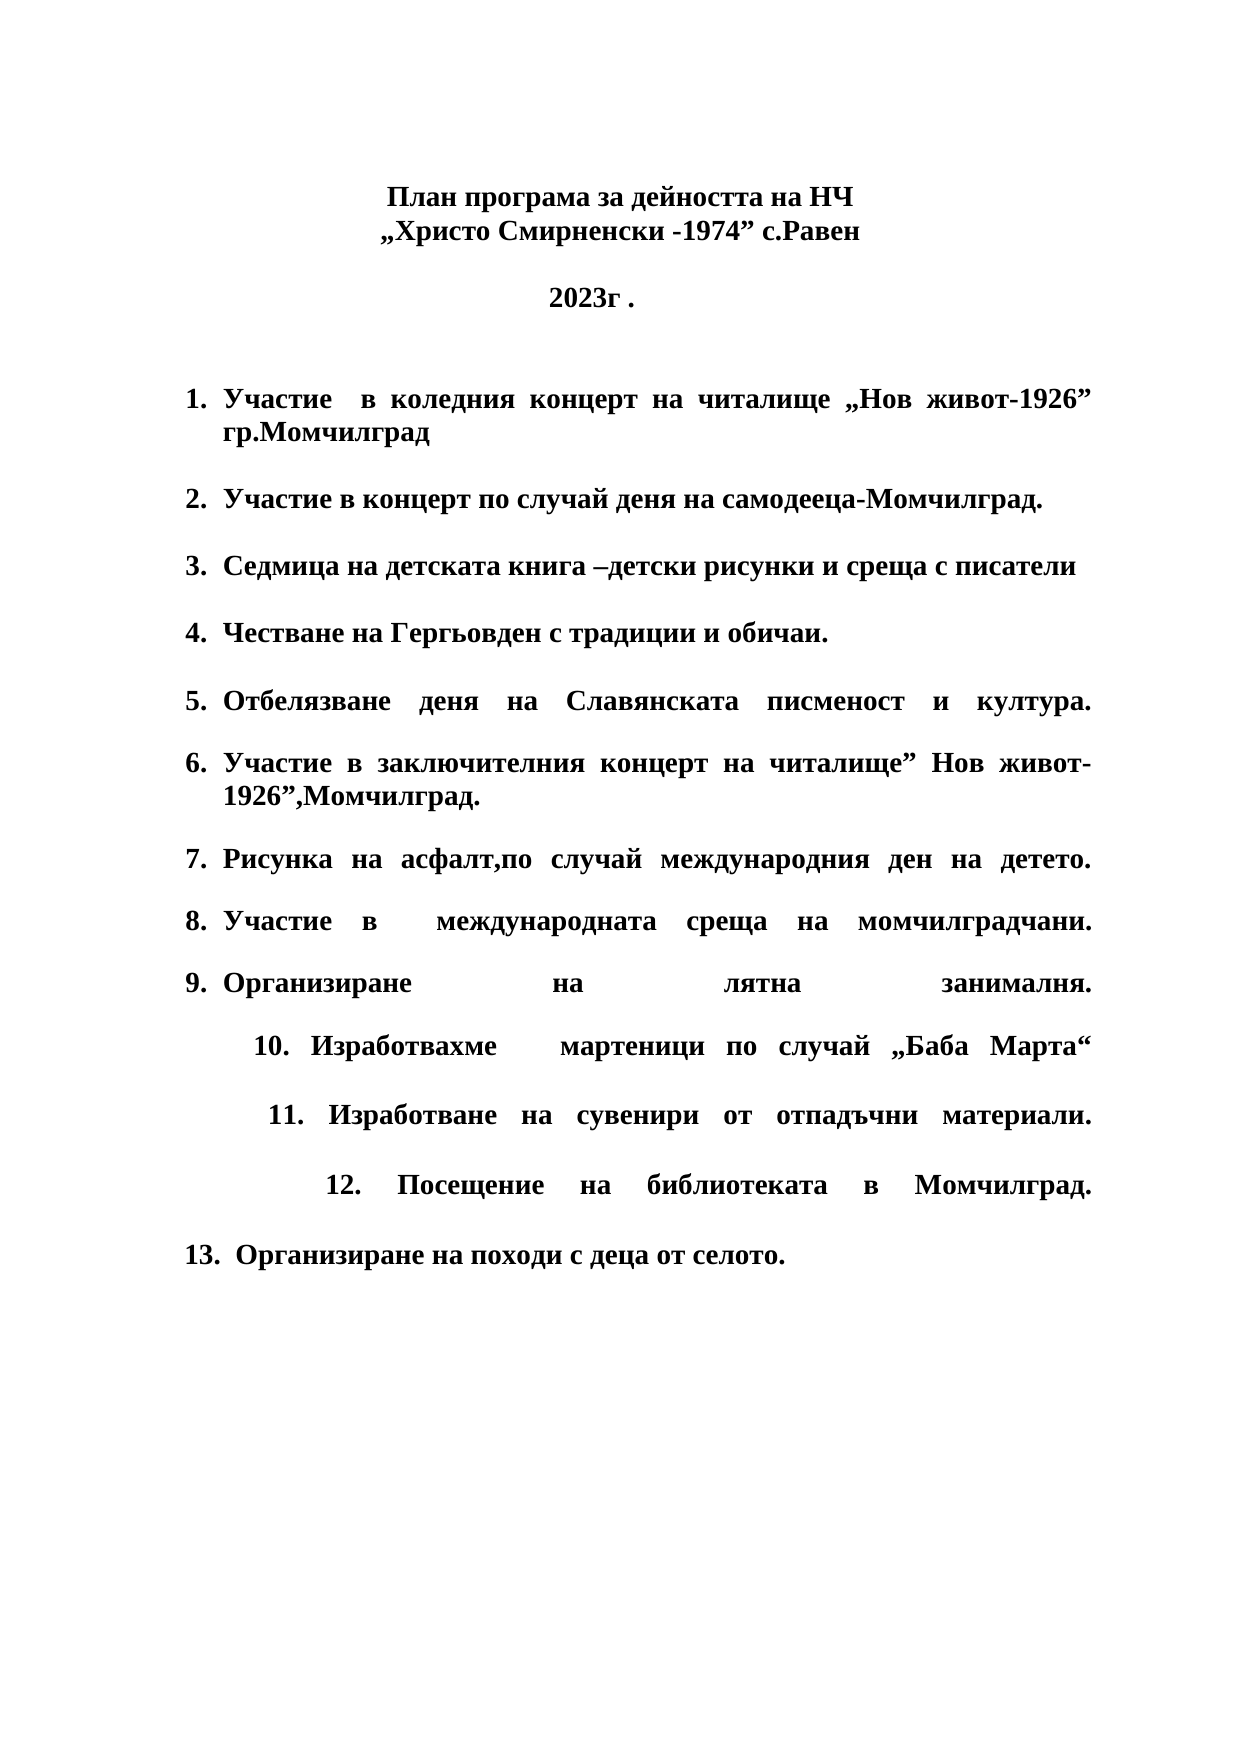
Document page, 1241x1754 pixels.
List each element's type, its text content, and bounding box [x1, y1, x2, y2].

list 13. Организиране на походи с деца от селото. [148, 1237, 1093, 1271]
text „Христо Смирненски -1974” с.Равен [148, 213, 1093, 247]
list Организиране на лятна занималня. [185, 965, 1093, 1028]
list Участие в коледния концерт на читалище „Нов живот-1926” гр.Момчилград [185, 381, 1093, 448]
list 12. Посещение на библиотеката в Момчилград. [148, 1167, 1093, 1233]
list Отбелязване деня на Славянската писменост и култура. [185, 683, 1093, 745]
list Участие в концерт по случай деня на самодееца-Момчилград. [185, 481, 1093, 515]
list Седмица на детската книга –детски рисунки и среща с писатели [185, 548, 1093, 582]
list Рисунка на асфалт,по случай международния ден на детето. [185, 841, 1093, 903]
list Участие в заключителния концерт на читалище” Нов живот- 1926”,Момчилград. [185, 745, 1093, 841]
list 10. Изработвахме мартеници по случай „Баба Марта“ [148, 1028, 1093, 1093]
text План програма за дейността на НЧ [148, 179, 1093, 213]
list Честване на Гергьовден с традиции и обичаи. [185, 616, 1093, 649]
text 2023г . [148, 280, 1093, 314]
list 11. Изработване на сувенири от отпадъчни материали. [148, 1097, 1093, 1163]
list Участие в международната среща на момчилградчани. [185, 903, 1093, 965]
